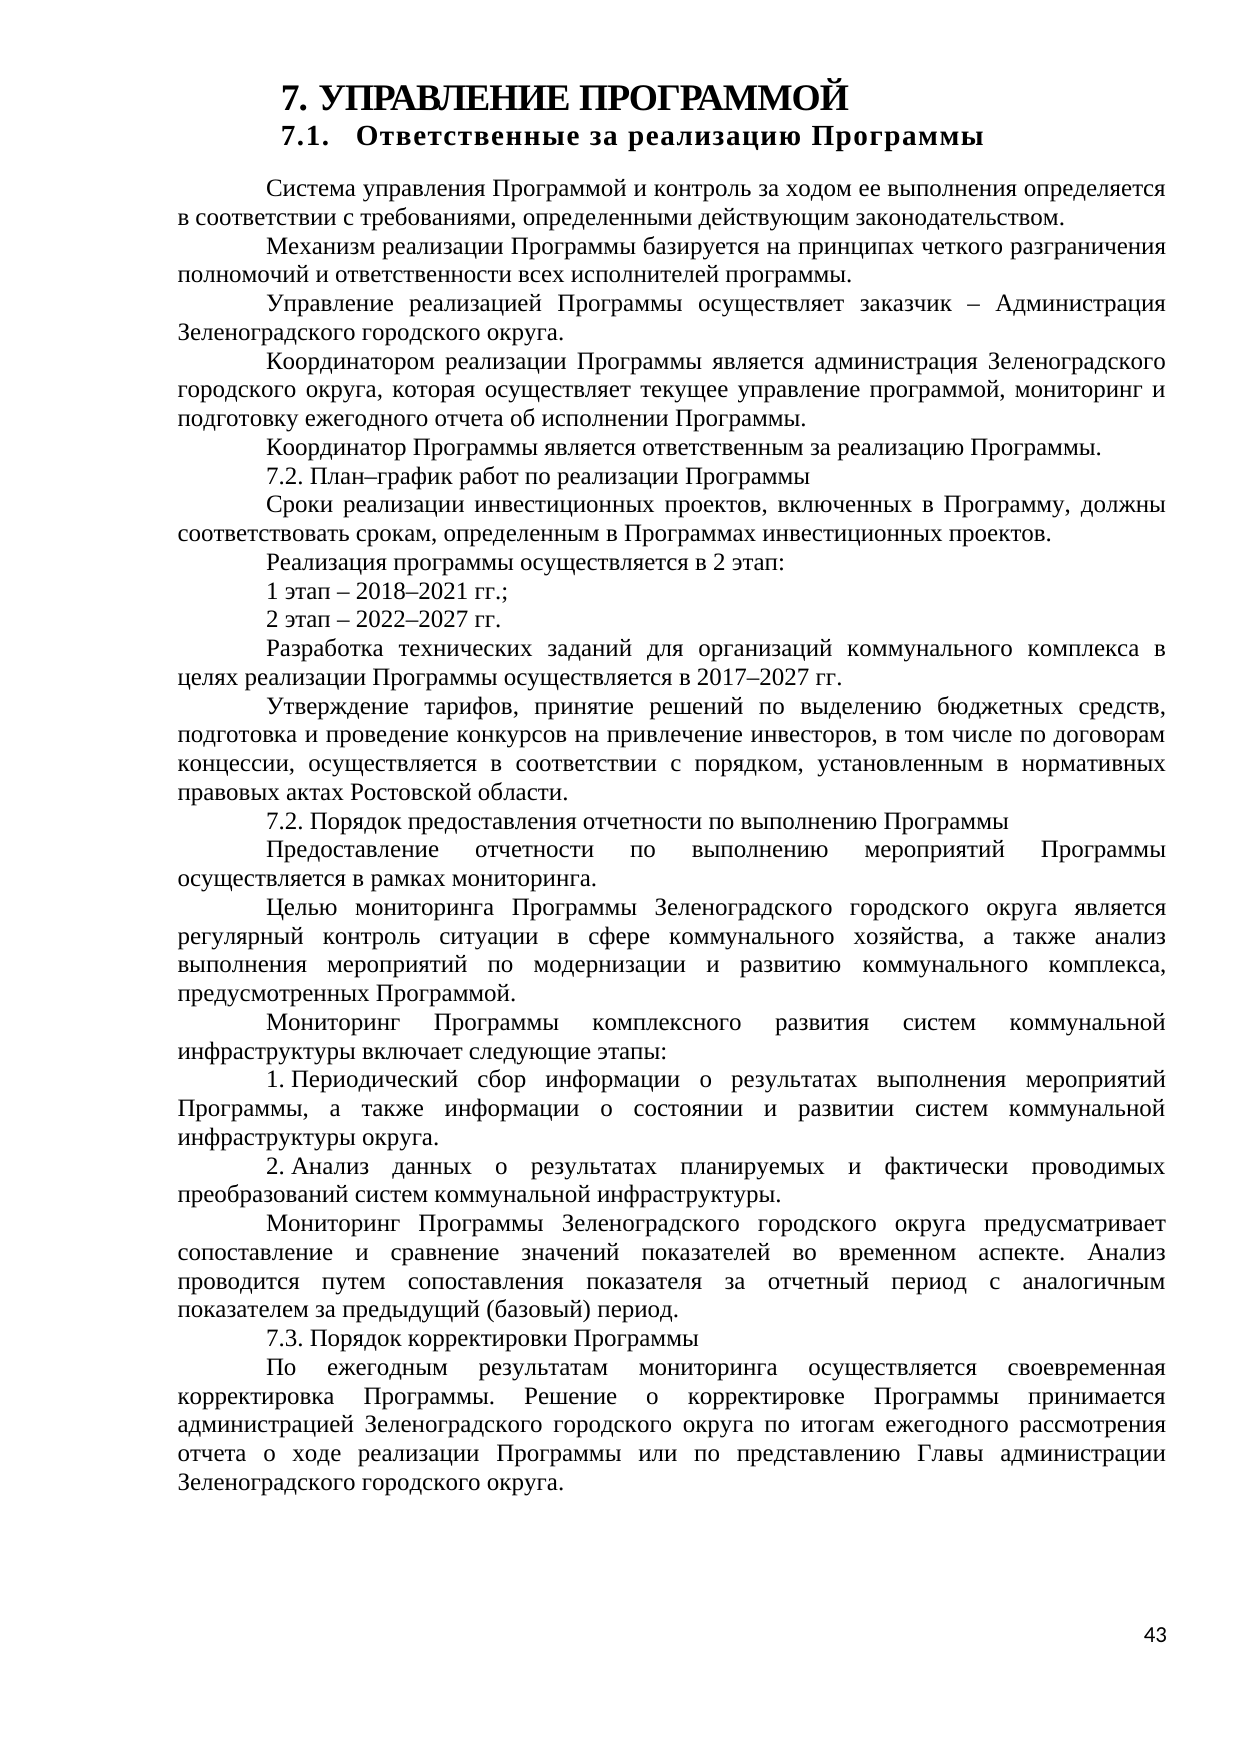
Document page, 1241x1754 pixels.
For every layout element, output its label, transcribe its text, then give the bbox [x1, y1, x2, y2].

text 2 этап – 2022–2027 гг. [177, 604, 1167, 633]
text 1 этап – 2018–2021 гг.; [177, 576, 1167, 604]
text Система управления Программой и контроль за ходом ее выполнения определяется в соответствии с требованиями, определенными действующим законодательством. [177, 173, 1167, 231]
text 2. Анализ данных о результатах планируемых и фактически проводимых преобразований систем коммунальной инфраструктуры. [177, 1151, 1167, 1208]
text Утверждение тарифов, принятие решений по выделению бюджетных средств, подготовка и проведение конкурсов на привлечение инвесторов, в том числе по договорам концессии, осуществляется в соответствии с порядком, установленным в нормативных правовых актах Ростовской области. [177, 691, 1167, 806]
text Механизм реализации Программы базируется на принципах четкого разграничения полномочий и ответственности всех исполнителей программы. [177, 231, 1167, 288]
text 7.2. Порядок предоставления отчетности по выполнению Программы [177, 806, 1167, 834]
text Разработка технических заданий для организаций коммунального комплекса в целях реализации Программы осуществляется в 2017–2027 гг. [177, 633, 1167, 691]
text 7.3. Порядок корректировки Программы [177, 1323, 1167, 1352]
text Управление реализацией Программы осуществляет заказчик – Администрация Зеленоградского городского округа. [177, 288, 1167, 346]
text 1. Периодический сбор информации о результатах выполнения мероприятий Программы, а также информации о состоянии и развитии систем коммунальной инфраструктуры округа. [177, 1064, 1167, 1151]
text Сроки реализации инвестиционных проектов, включенных в Программу, должны соответствовать срокам, определенным в Программах инвестиционных проектов. [177, 489, 1167, 547]
text По ежегодным результатам мониторинга осуществляется своевременная корректировка Программы. Решение о корректировке Программы принимается администрацией Зеленоградского городского округа по итогам ежегодного рассмотрения отчета о ходе реализации Программы или по представлению Главы администрации Зеленоградского городского округа. [177, 1352, 1167, 1496]
text 7.2. План–график работ по реализации Программы [177, 461, 1167, 489]
text Реализация программы осуществляется в 2 этап: [177, 547, 1167, 576]
text Мониторинг Программы Зеленоградского городского округа предусматривает сопоставление и сравнение значений показателей во временном аспекте. Анализ проводится путем сопоставления показателя за отчетный период с аналогичным показателем за предыдущий (базовый) период. [177, 1208, 1167, 1323]
text Координатором реализации Программы является администрация Зеленоградского городского округа, которая осуществляет текущее управление программой, мониторинг и подготовку ежегодного отчета об исполнении Программы. [177, 346, 1167, 432]
title УПРАВЛЕНИЕ ПРОГРАММОЙ [281, 75, 1167, 118]
text Целью мониторинга Программы Зеленоградского городского округа является регулярный контроль ситуации в сфере коммунального хозяйства, а также анализ выполнения мероприятий по модернизации и развитию коммунального комплекса, предусмотренных Программой. [177, 892, 1167, 1007]
text Предоставление отчетности по выполнению мероприятий Программы осуществляется в рамках мониторинга. [177, 834, 1167, 892]
subtitle Ответственные за реализацию Программы [281, 118, 1167, 152]
text Мониторинг Программы комплексного развития систем коммунальной инфраструктуры включает следующие этапы: [177, 1007, 1167, 1064]
text Координатор Программы является ответственным за реализацию Программы. [177, 432, 1167, 461]
